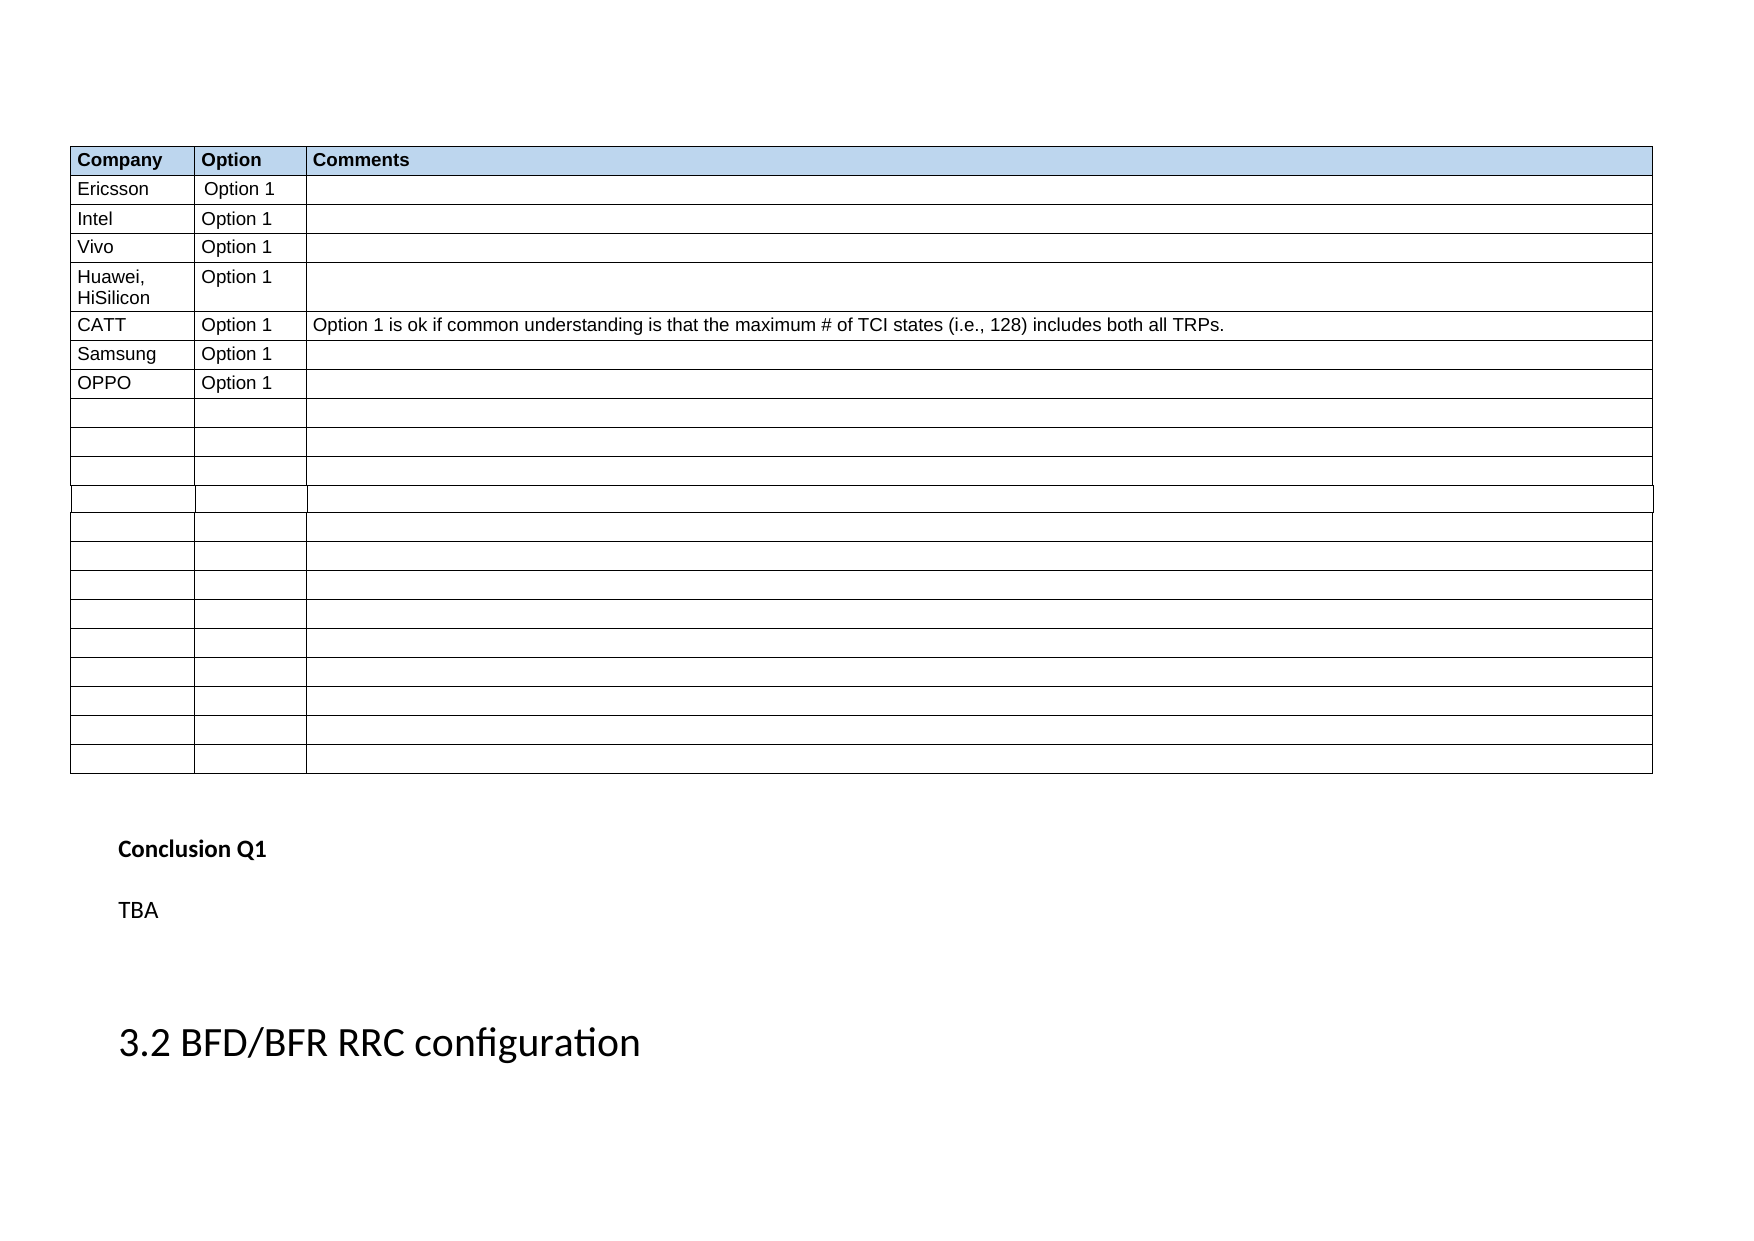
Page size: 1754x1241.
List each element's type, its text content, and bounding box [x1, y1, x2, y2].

table_cell [307, 600, 1652, 628]
text Conclusion Q1 [118, 833, 1606, 863]
table_cell [307, 263, 1652, 311]
table_cell [71, 629, 194, 657]
table_cell [195, 600, 306, 628]
table_cell [195, 399, 306, 427]
table_cell Option 1 is ok if common understanding is that the maximum # of TCI states (i.e., 128) includes both all TRPs. [307, 312, 1652, 340]
table_cell Option 1 [195, 176, 306, 204]
table_cell [307, 716, 1652, 744]
table_cell [195, 571, 306, 599]
table_cell Option 1 [195, 205, 306, 233]
table_cell [195, 716, 306, 744]
table_cell [71, 571, 194, 599]
table_cell [307, 399, 1652, 427]
table_cell Samsung [71, 341, 194, 369]
table_cell [72, 486, 195, 512]
table_cell Vivo [71, 234, 194, 262]
table_cell [71, 457, 194, 485]
text 3.2 BFD/BFR RRC configuration [118, 1016, 1606, 1067]
table_cell Ericsson [71, 176, 194, 204]
table_cell [307, 629, 1652, 657]
table_cell [195, 629, 306, 657]
text TBA [118, 894, 1606, 924]
table_cell [195, 745, 306, 773]
table_cell Option 1 [195, 370, 306, 398]
table_cell [196, 486, 307, 512]
table_cell [71, 600, 194, 628]
table_cell [71, 687, 194, 715]
table_cell [71, 428, 194, 456]
table_cell [71, 745, 194, 773]
table_cell Option 1 [195, 263, 306, 311]
table_cell [307, 428, 1652, 456]
table_cell [195, 542, 306, 570]
table_cell Option 1 [195, 312, 306, 340]
table_cell Option 1 [195, 341, 306, 369]
table_cell [307, 234, 1652, 262]
table_cell [307, 542, 1652, 570]
table_cell [195, 658, 306, 686]
table_cell [71, 513, 194, 541]
table_cell [195, 428, 306, 456]
table_cell [307, 205, 1652, 233]
table_cell [71, 399, 194, 427]
table_cell [71, 542, 194, 570]
table_cell [308, 486, 1653, 512]
table_cell [71, 716, 194, 744]
table_cell [195, 457, 306, 485]
table_cell [307, 513, 1652, 541]
table_cell Intel [71, 205, 194, 233]
table_header Company [71, 147, 194, 175]
table_cell [71, 658, 194, 686]
table_cell [307, 341, 1652, 369]
table_cell OPPO [71, 370, 194, 398]
table_cell [307, 687, 1652, 715]
table_header Comments [307, 147, 1652, 175]
table_cell [195, 513, 306, 541]
table_cell [195, 687, 306, 715]
table_cell CATT [71, 312, 194, 340]
table_header Option [195, 147, 306, 175]
table_cell Huawei, HiSilicon [71, 263, 194, 311]
table_cell [307, 457, 1652, 485]
table_cell [307, 745, 1652, 773]
table_cell [307, 176, 1652, 204]
table_cell [307, 658, 1652, 686]
table_cell Option 1 [195, 234, 306, 262]
table_cell [307, 370, 1652, 398]
table_cell [307, 571, 1652, 599]
